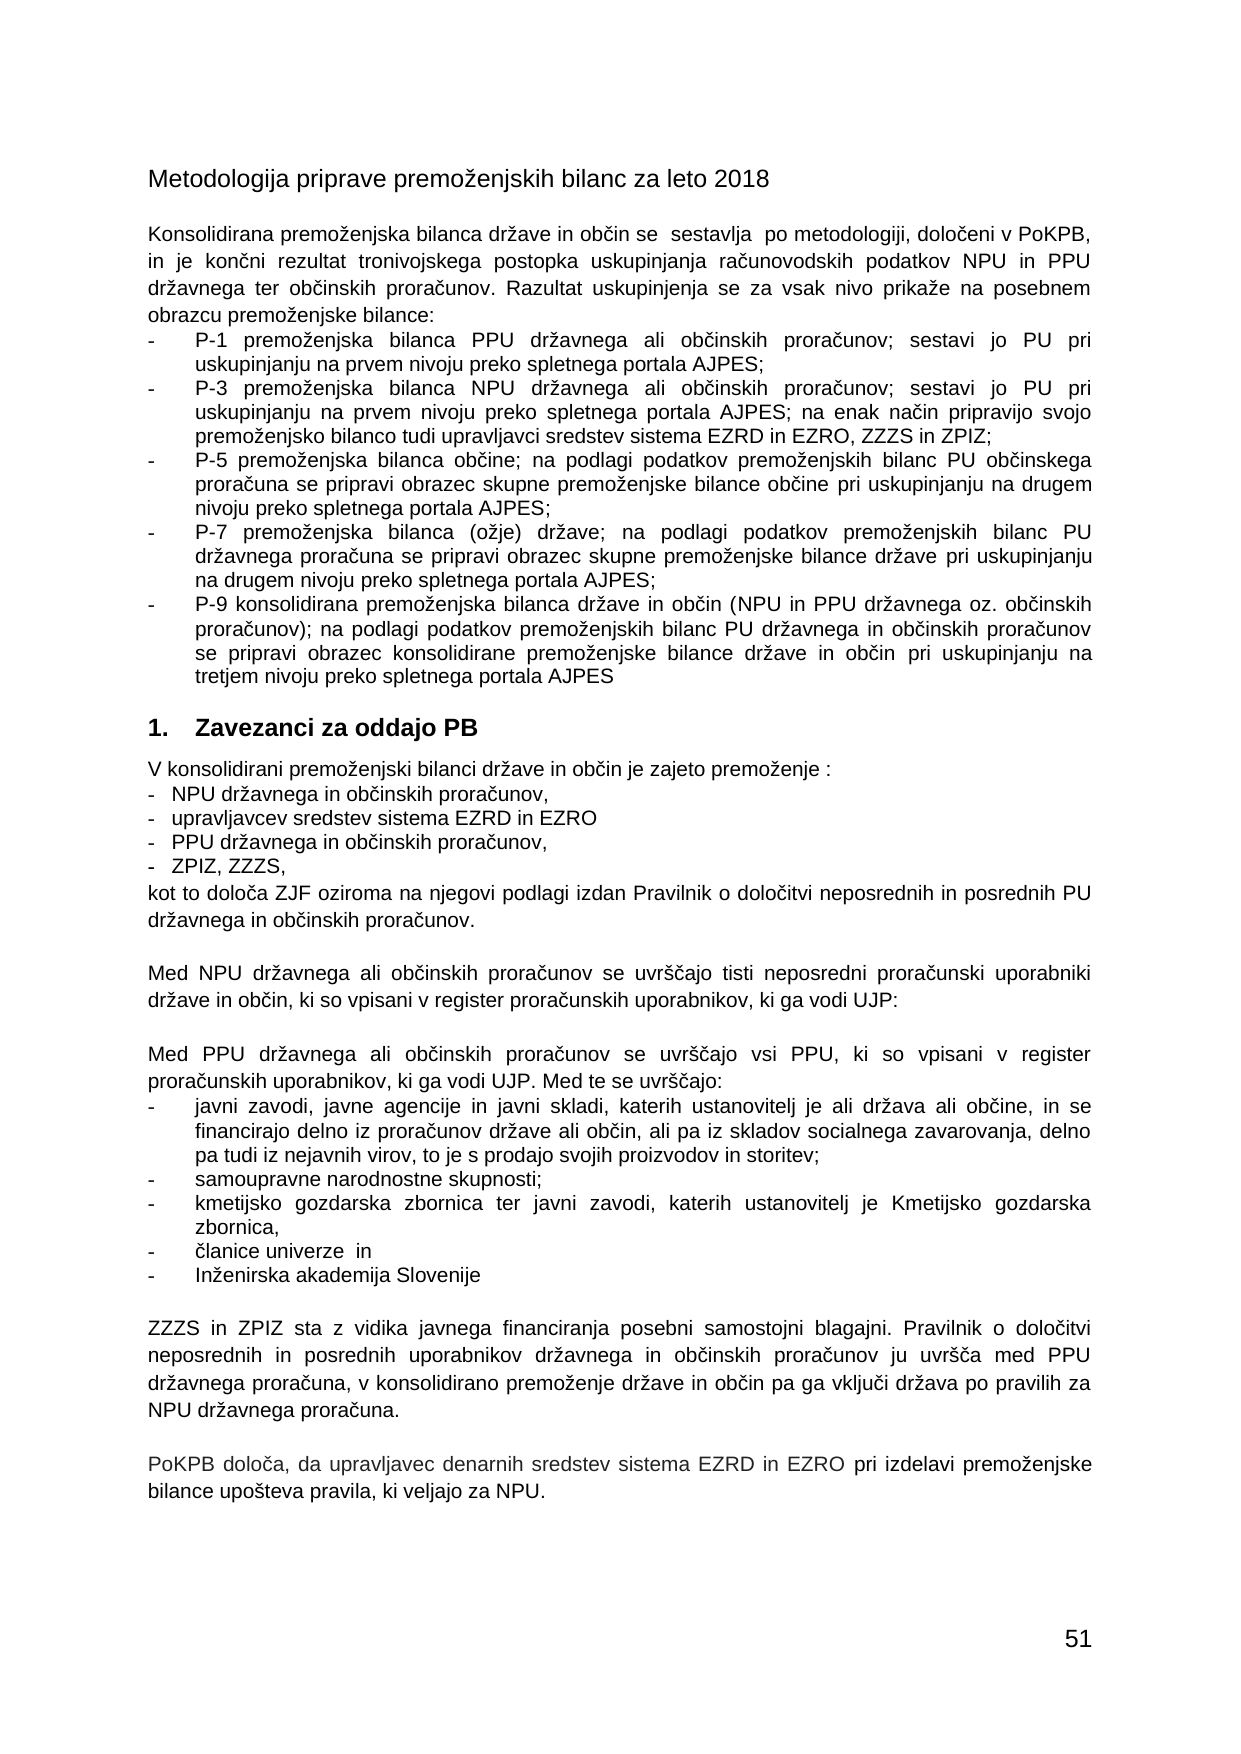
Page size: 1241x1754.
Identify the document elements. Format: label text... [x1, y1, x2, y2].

list ZPIZ, ZZZS, [148, 854, 1092, 878]
text V konsolidirani premoženjski bilanci države in občin je zajeto premoženje : [148, 754, 1092, 782]
text PoKPB določa, da upravljavec denarnih sredstev sistema EZRD in EZRO pri izdelavi premoženjske bilance upošteva pravila, ki veljajo za NPU. [148, 1449, 1092, 1504]
list Inženirska akademija Slovenije [148, 1263, 1092, 1287]
text Metodologija priprave premoženjskih bilanc za leto 2018 [148, 165, 1092, 192]
list P-5 premoženjska bilanca občine; na podlagi podatkov premoženjskih bilanc PU občinskega proračuna se pripravi obrazec skupne premoženjske bilance občine pri uskupinjanju na drugem nivoju preko spletnega portala AJPES; [148, 448, 1092, 520]
list P-9 konsolidirana premoženjska bilanca države in občin (NPU in PPU državnega oz. občinskih proračunov); na podlagi podatkov premoženjskih bilanc PU državnega in občinskih proračunov se pripravi obrazec konsolidirane premoženjske bilance države in občin pri uskupinjanju na tretjem nivoju preko spletnega portala AJPES [148, 592, 1092, 688]
list javni zavodi, javne agencije in javni skladi, katerih ustanovitelj je ali država ali občine, in se financirajo delno iz proračunov države ali občin, ali pa iz skladov socialnega zavarovanja, delno pa tudi iz nejavnih virov, to je s prodajo svojih proizvodov in storitev; [148, 1094, 1092, 1166]
list P-3 premoženjska bilanca NPU državnega ali občinskih proračunov; sestavi jo PU pri uskupinjanju na prvem nivoju preko spletnega portala AJPES; na enak način pripravijo svojo premoženjsko bilanco tudi upravljavci sredstev sistema EZRD in EZRO, ZZZS in ZPIZ; [148, 376, 1092, 448]
list P-1 premoženjska bilanca PPU državnega ali občinskih proračunov; sestavi jo PU pri uskupinjanju na prvem nivoju preko spletnega portala AJPES; [148, 328, 1092, 376]
list kmetijsko gozdarska zbornica ter javni zavodi, katerih ustanovitelj je Kmetijsko gozdarska zbornica, [148, 1191, 1092, 1239]
list članice univerze in [148, 1239, 1092, 1263]
subtitle Zavezanci za oddajo PB [148, 713, 1092, 742]
list samoupravne narodnostne skupnosti; [148, 1166, 1092, 1191]
text Med PPU državnega ali občinskih proračunov se uvrščajo vsi PPU, ki so vpisani v register proračunskih uporabnikov, ki ga vodi UJP. Med te se uvrščajo: [148, 1040, 1092, 1094]
text Med NPU državnega ali občinskih proračunov se uvrščajo tisti neposredni proračunski uporabniki države in občin, ki so vpisani v register proračunskih uporabnikov, ki ga vodi UJP: [148, 959, 1092, 1013]
list NPU državnega in občinskih proračunov, [148, 782, 1092, 806]
text ZZZS in ZPIZ sta z vidika javnega financiranja posebni samostojni blagajni. Pravilnik o določitvi neposrednih in posrednih uporabnikov državnega in občinskih proračunov ju uvršča med PPU državnega proračuna, v konsolidirano premoženje države in občin pa ga vključi država po pravilih za NPU državnega proračuna. [148, 1314, 1092, 1422]
text kot to določa ZJF oziroma na njegovi podlagi izdan Pravilnik o določitvi neposrednih in posrednih PU državnega in občinskih proračunov. [148, 878, 1092, 932]
text Konsolidirana premoženjska bilanca države in občin se sestavlja po metodologiji, določeni v PoKPB, in je končni rezultat tronivojskega postopka uskupinjanja računovodskih podatkov NPU in PPU državnega ter občinskih proračunov. Razultat uskupinjenja se za vsak nivo prikaže na posebnem obrazcu premoženjske bilance: [148, 219, 1092, 328]
list P-7 premoženjska bilanca (ožje) države; na podlagi podatkov premoženjskih bilanc PU državnega proračuna se pripravi obrazec skupne premoženjske bilance države pri uskupinjanju na drugem nivoju preko spletnega portala AJPES; [148, 520, 1092, 592]
list upravljavcev sredstev sistema EZRD in EZRO [148, 806, 1092, 830]
list PPU državnega in občinskih proračunov, [148, 830, 1092, 854]
